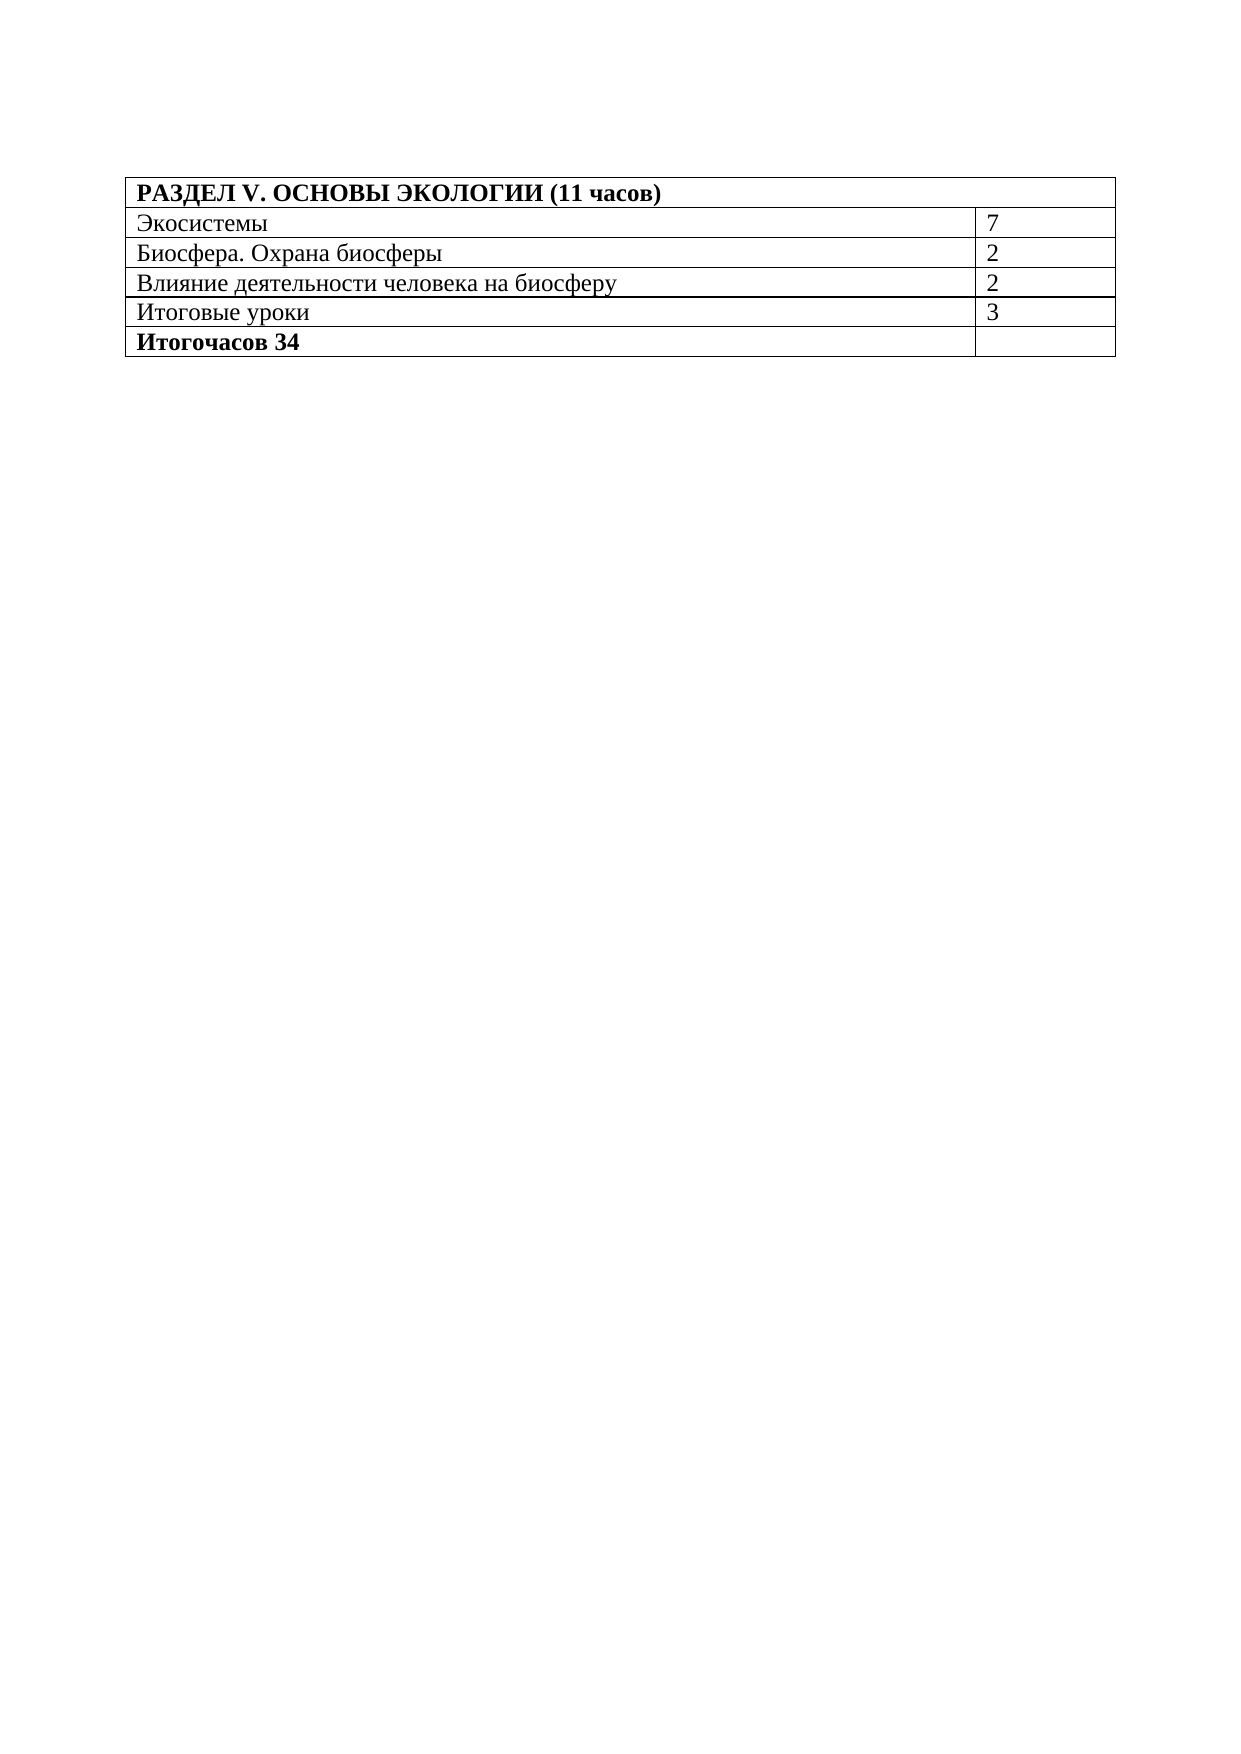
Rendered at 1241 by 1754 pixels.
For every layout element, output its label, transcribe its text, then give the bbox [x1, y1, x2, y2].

table_cell Итогочасов 34 [126, 327, 975, 356]
table_cell Влияние деятельности человека на биосферу [126, 268, 975, 296]
table_cell 3 [976, 298, 1115, 326]
table_cell 2 [976, 268, 1115, 296]
table_cell 2 [976, 238, 1115, 267]
table_cell Биосфера. Охрана биосферы [126, 238, 975, 267]
table_cell Итоговые уроки [126, 298, 975, 326]
table_cell [976, 327, 1115, 356]
table_cell 7 [976, 208, 1115, 237]
table_cell РАЗДЕЛ V. ОСНОВЫ ЭКОЛОГИИ (11 часов) [126, 178, 1115, 207]
table_cell Экосистемы [126, 208, 975, 237]
